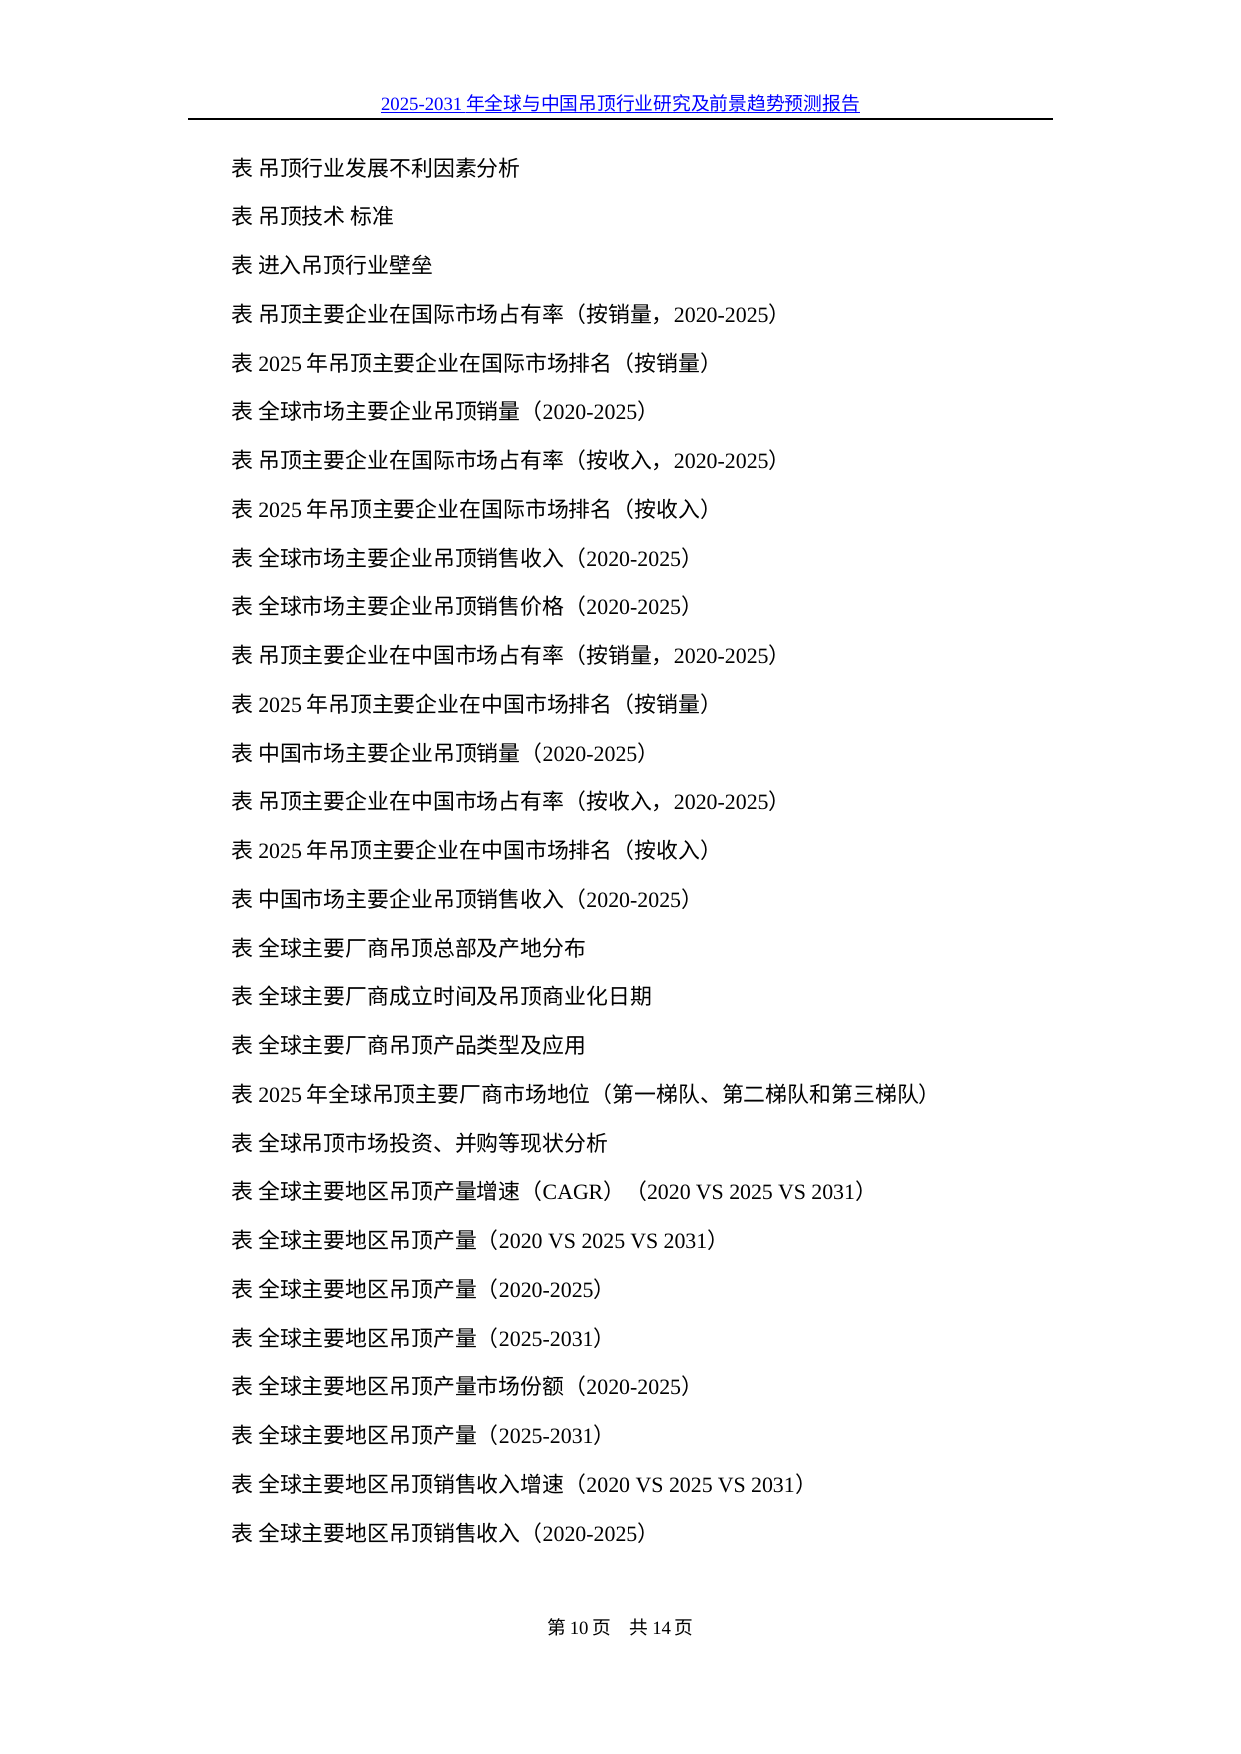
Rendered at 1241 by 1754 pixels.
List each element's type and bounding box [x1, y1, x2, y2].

text [187, 150, 1053, 1548]
